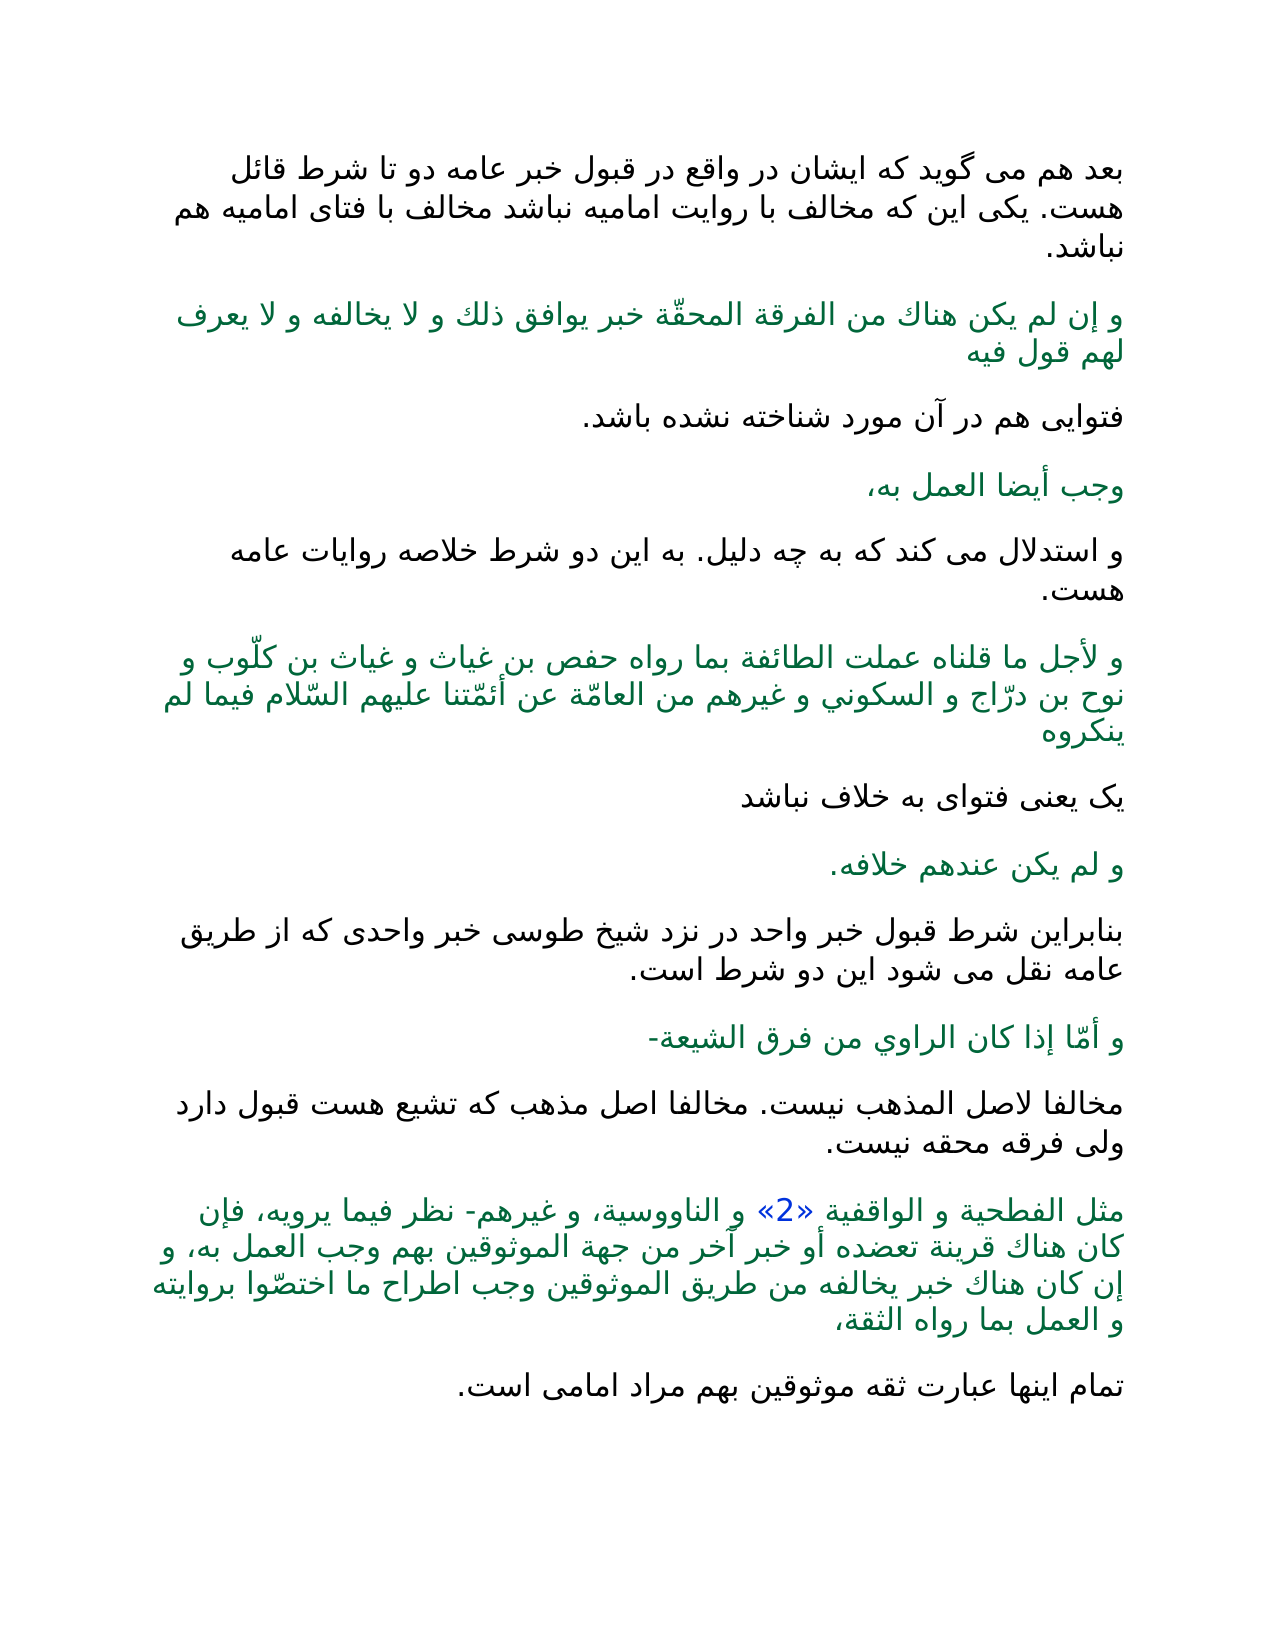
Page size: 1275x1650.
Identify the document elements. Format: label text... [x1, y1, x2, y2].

text و إن لم يكن هناك من الفرقة المحقّة خبر يوافق ذلك و لا يخالفه و لا يعرف لهم قول فيه [150, 297, 1125, 369]
text و لم يكن عندهم خلافه. [150, 846, 1125, 883]
text یک یعنی فتوای به خلاف نباشد [150, 778, 1125, 814]
text و استدلال می کند که به چه دلیل. به این دو شرط خلاصه روایات عامه هست. [150, 532, 1125, 608]
text و أمّا إذا كان الراوي من فرق الشيعة- [150, 1019, 1125, 1056]
text و لأجل ما قلناه عملت الطائفة بما رواه حفص بن غياث و غياث بن كلّوب و نوح بن درّاج و السكوني و غيرهم من العامّة عن أئمّتنا عليهم السّلام فيما لم ينكروه [150, 640, 1125, 749]
text مخالفا لاصل المذهب نیست. مخالفا اصل مذهب که تشیع هست قبول دارد ولی فرقه محقه نیست. [150, 1085, 1125, 1161]
text وجب أيضا العمل به، [150, 467, 1125, 503]
text بنابراین شرط قبول خبر واحد در نزد شیخ طوسی خبر واحدی که از طریق عامه نقل می شود این دو شرط است. [150, 912, 1125, 987]
text مثل الفطحية و الواقفية «2» و الناووسية، و غيرهم- نظر فيما يرويه، فإن كان هناك قرينة تعضده أو خبر آخر من جهة الموثوقين بهم وجب العمل به، و إن كان هناك خبر يخالفه من طريق الموثوقين وجب اطراح ما اختصّوا بروايته و العمل بما رواه الثقة، [150, 1192, 1125, 1338]
text فتوایی هم در آن مورد شناخته نشده باشد. [150, 398, 1125, 435]
text بعد هم می گوید که ایشان در واقع در قبول خبر عامه دو تا شرط قائل هست. یکی این که مخالف با روایت امامیه نباشد مخالف با فتای امامیه هم نباشد. [150, 150, 1125, 265]
text تمام اینها عبارت ثقه موثوقین بهم مراد امامی است. [150, 1367, 1125, 1403]
